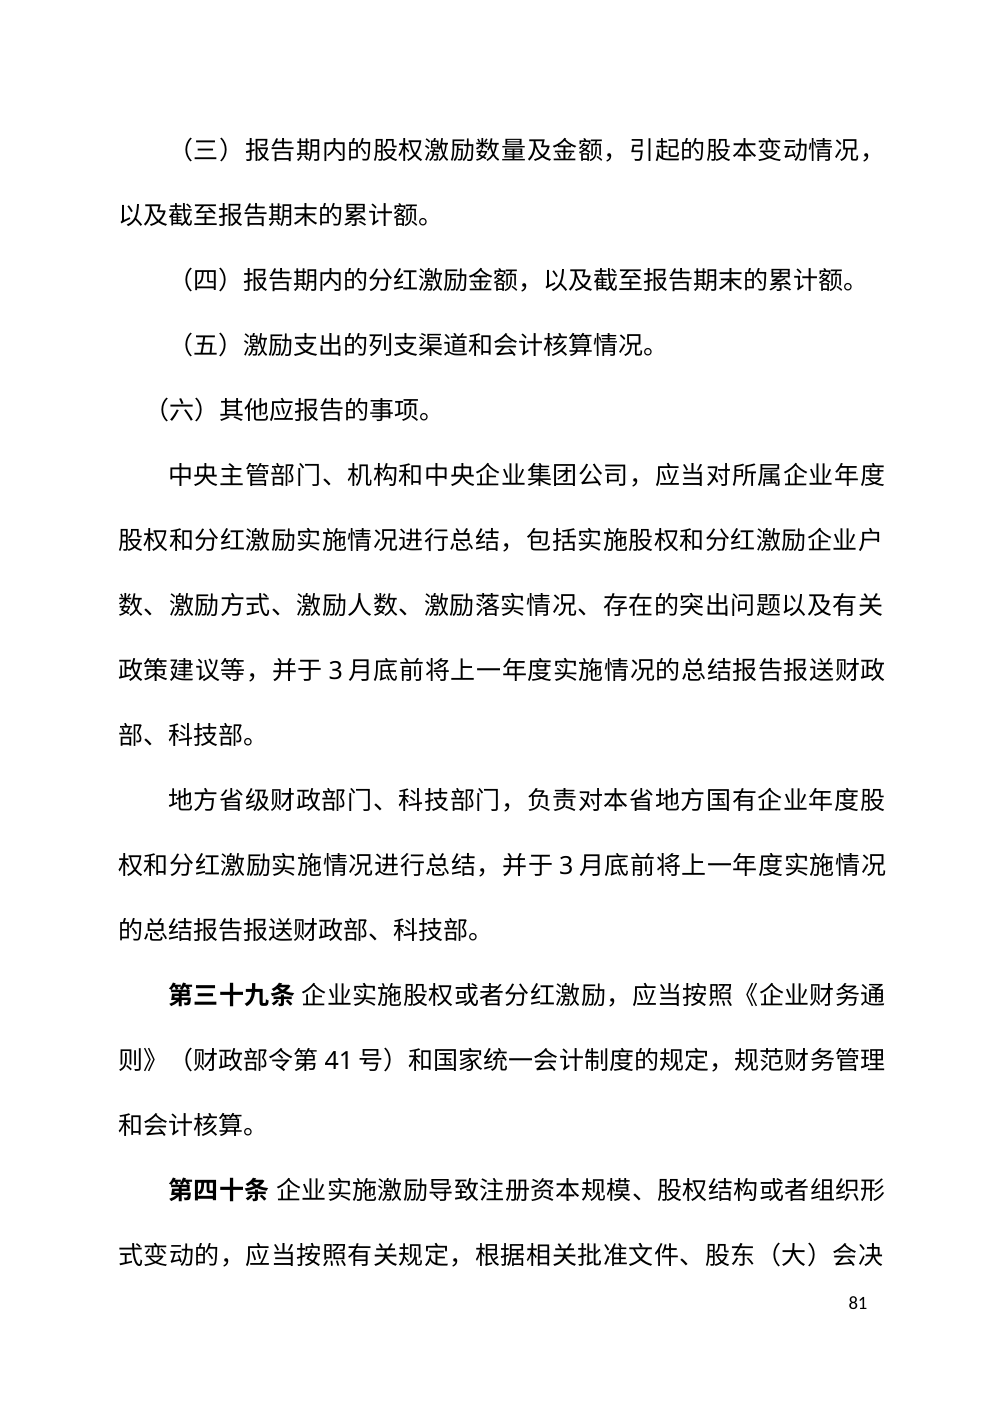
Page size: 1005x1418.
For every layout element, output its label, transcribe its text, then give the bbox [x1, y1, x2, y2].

text （五）激励支出的列支渠道和会计核算情况。 [118, 311, 886, 376]
text 地方省级财政部门、科技部门，负责对本省地方国有企业年度股权和分红激励实施情况进行总结，并于3月底前将上一年度实施情况的总结报告报送财政部、科技部。 [118, 766, 886, 961]
text （六）其他应报告的事项。 [118, 376, 886, 441]
text （三）报告期内的股权激励数量及金额，引起的股本变动情况，以及截至报告期末的累计额。 [118, 116, 886, 246]
text （四）报告期内的分红激励金额，以及截至报告期末的累计额。 [118, 246, 886, 311]
text 第三十九条 企业实施股权或者分红激励，应当按照《企业财务通则》（财政部令第41号）和国家统一会计制度的规定，规范财务管理和会计核算。 [118, 961, 886, 1156]
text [118, 1156, 886, 1286]
text 中央主管部门、机构和中央企业集团公司，应当对所属企业年度股权和分红激励实施情况进行总结，包括实施股权和分红激励企业户数、激励方式、激励人数、激励落实情况、存在的突出问题以及有关政策建议等，并于3月底前将上一年度实施情况的总结报告报送财政部、科技部。 [118, 441, 886, 766]
